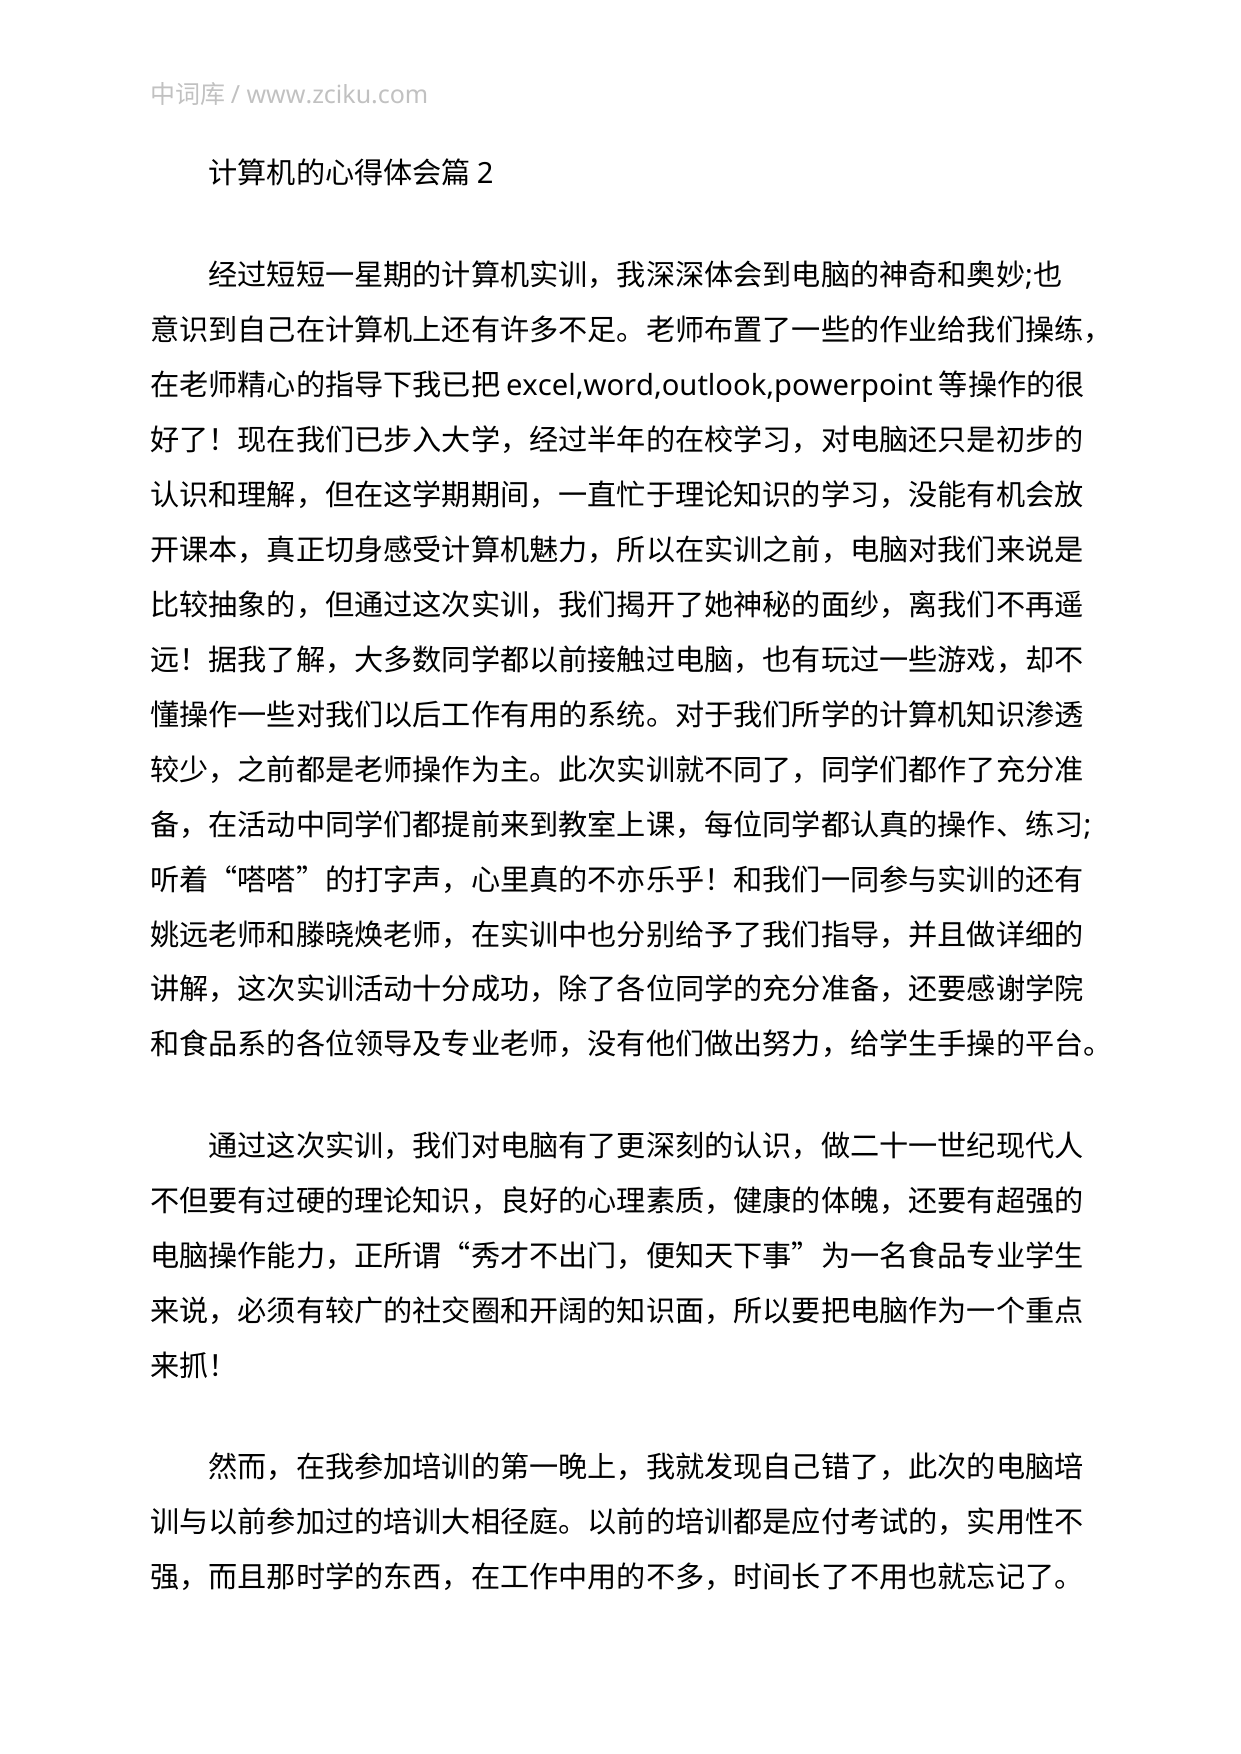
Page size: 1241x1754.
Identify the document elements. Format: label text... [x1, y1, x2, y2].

text 计算机的心得体会篇2 [150, 150, 1090, 192]
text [150, 1444, 1090, 1596]
text 经过短短一星期的计算机实训，我深深体会到电脑的神奇和奥妙;也意识到自己在计算机上还有许多不足。老师布置了一些的作业给我们操练，在老师精心的指导下我已把excel,word,outlook,powerpoint等操作的很好了！现在我们已步入大学，经过半年的在校学习，对电脑还只是初步的认识和理解，但在这学期期间，一直忙于理论知识的学习，没能有机会放开课本，真正切身感受计算机魅力，所以在实训之前，电脑对我们来说是比较抽象的，但通过这次实训，我们揭开了她神秘的面纱，离我们不再遥远！据我了解，大多数同学都以前接触过电脑，也有玩过一些游戏，却不懂操作一些对我们以后工作有用的系统。对于我们所学的计算机知识渗透较少，之前都是老师操作为主。此次实训就不同了，同学们都作了充分准备，在活动中同学们都提前来到教室上课，每位同学都认真的操作、练习;听着“嗒嗒”的打字声，心里真的不亦乐乎！和我们一同参与实训的还有姚远老师和滕晓焕老师，在实训中也分别给予了我们指导，并且做详细的讲解，这次实训活动十分成功，除了各位同学的充分准备，还要感谢学院和食品系的各位领导及专业老师，没有他们做出努力，给学生手操的平台。 [150, 252, 1090, 1063]
text 通过这次实训，我们对电脑有了更深刻的认识，做二十一世纪现代人不但要有过硬的理论知识，良好的心理素质，健康的体魄，还要有超强的电脑操作能力，正所谓“秀才不出门，便知天下事”为一名食品专业学生来说，必须有较广的社交圈和开阔的知识面，所以要把电脑作为一个重点来抓！ [150, 1123, 1090, 1384]
